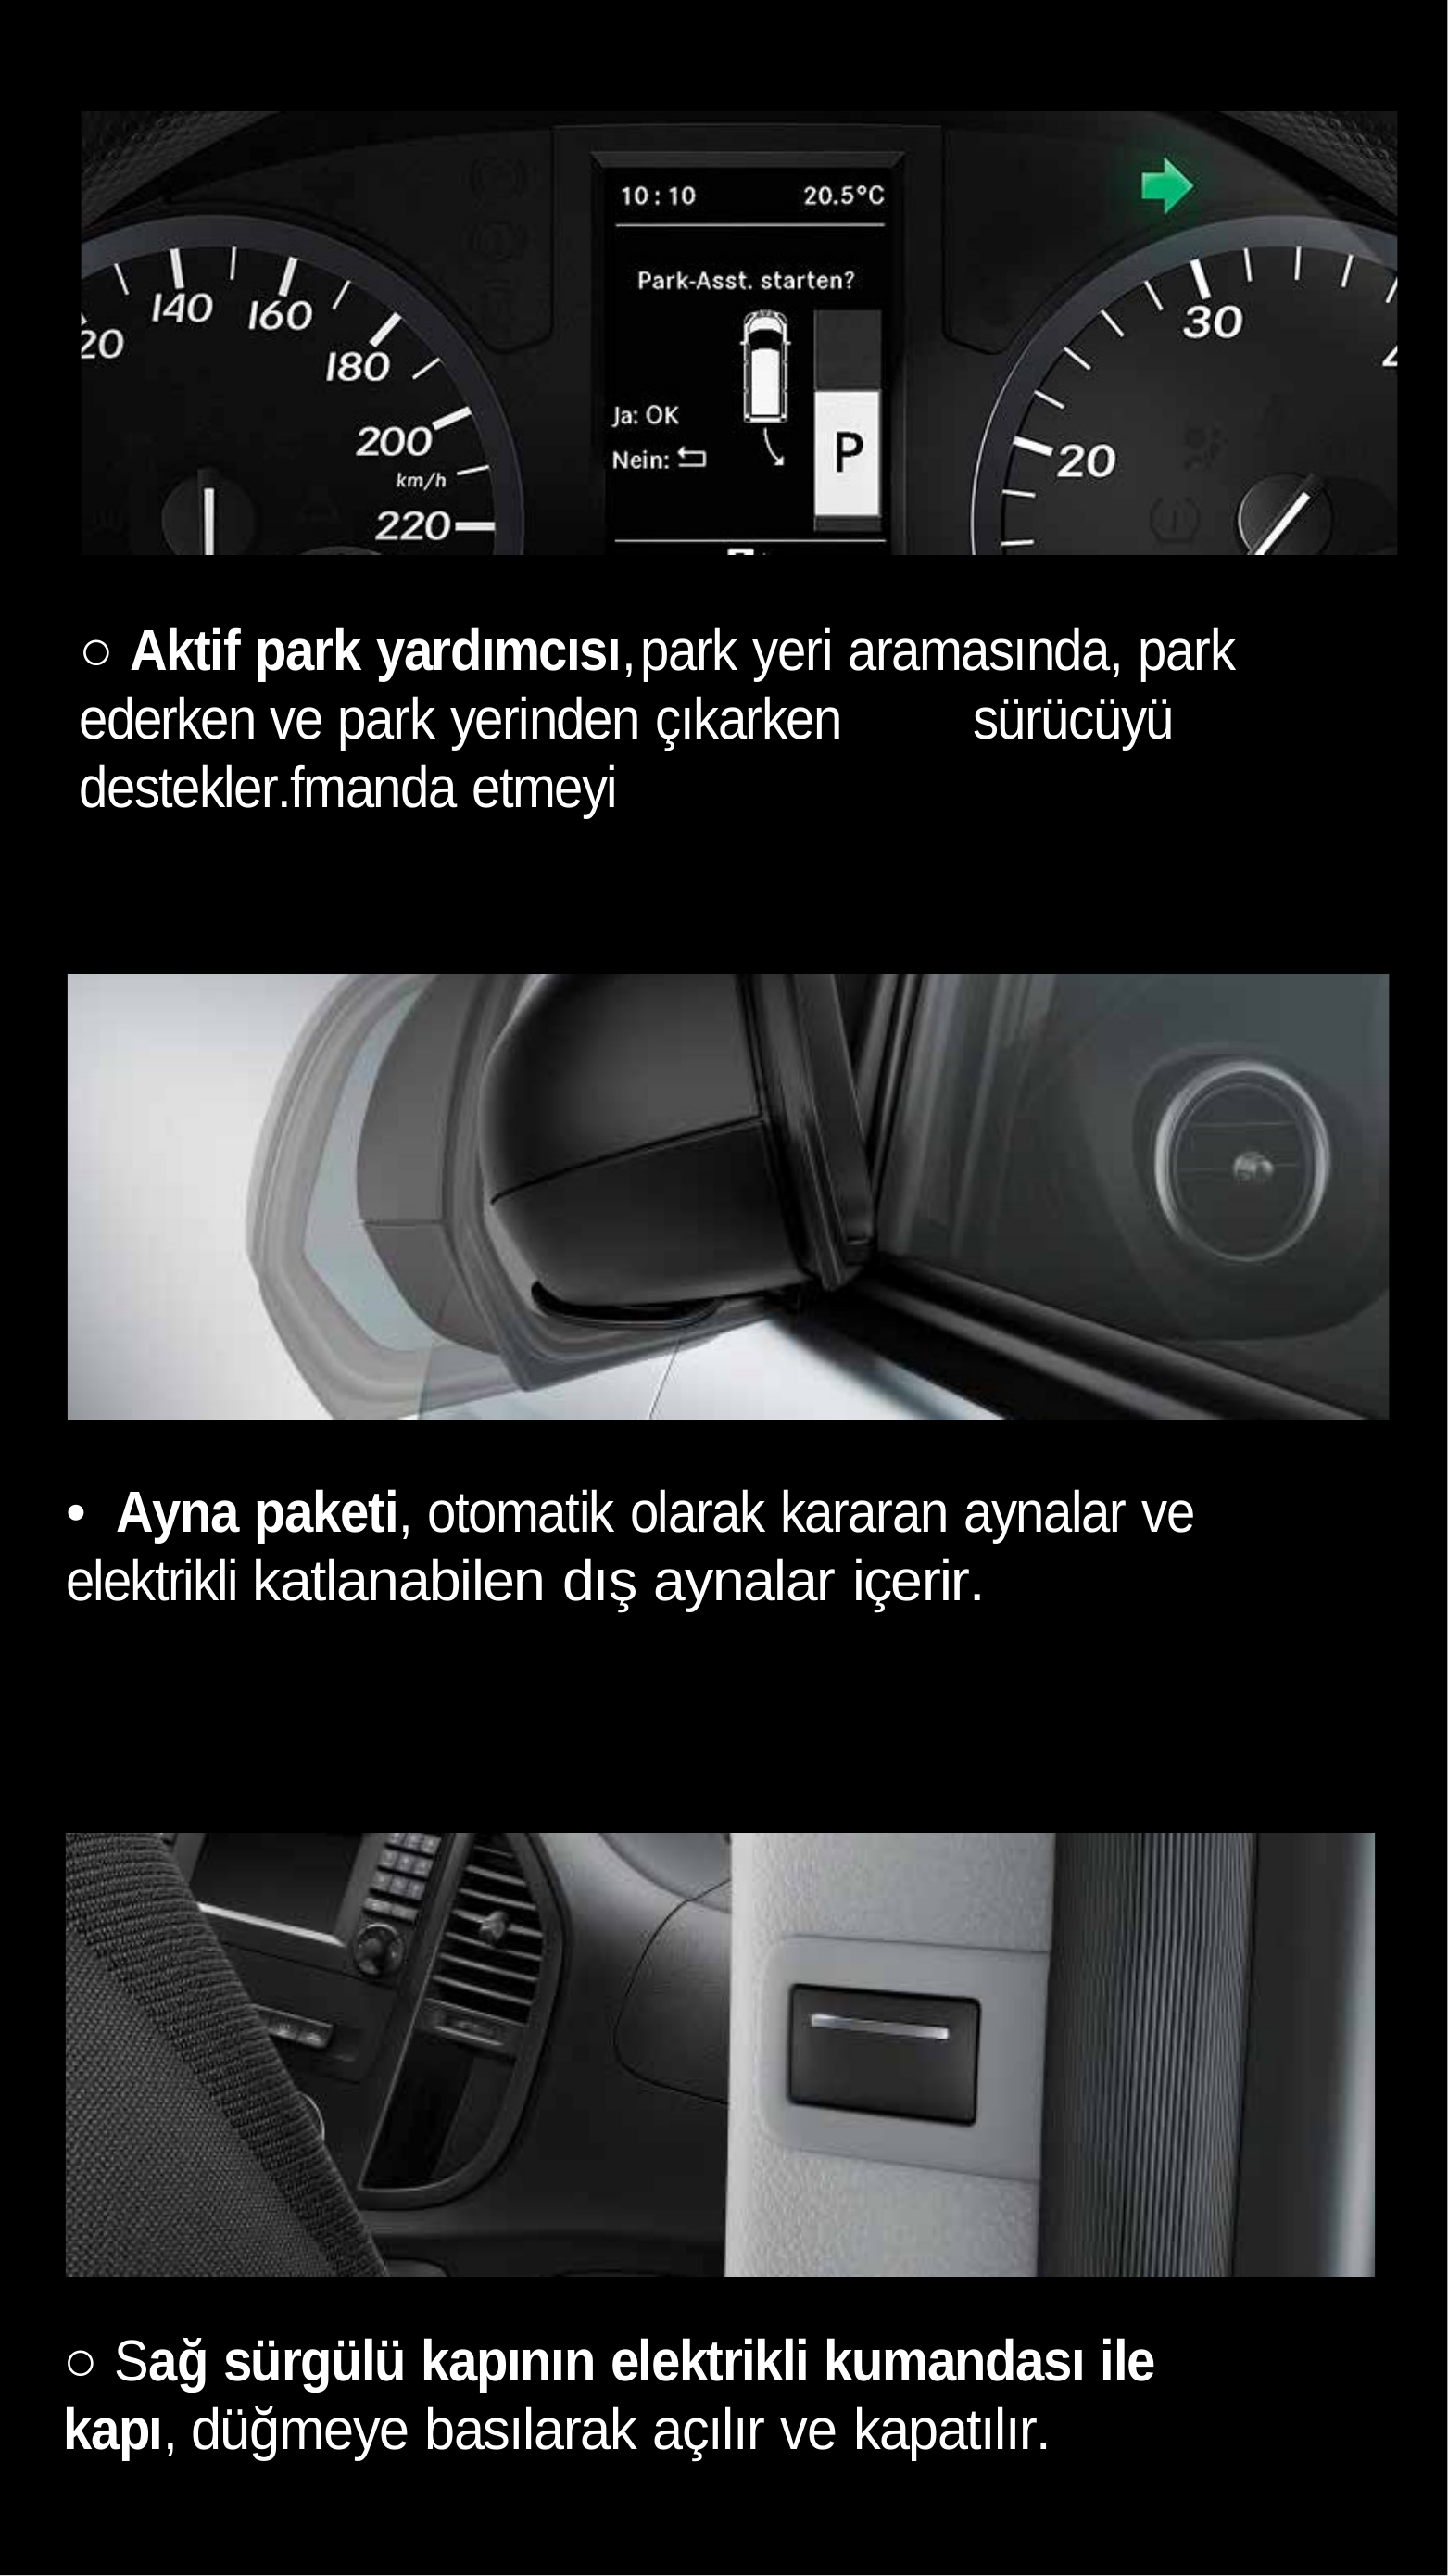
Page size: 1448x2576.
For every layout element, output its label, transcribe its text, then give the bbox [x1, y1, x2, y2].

list Ayna paketi, otomatik olarak kararan aynalar ve elektrikli katlanabilen dış aynalar içerir. [66, 1478, 1336, 1613]
list Aktif park yardımcısı, park yeri aramasında, park ederken ve park yerinden çıkarken sürücüyü destekler.fmanda etmeyi [79, 616, 1391, 820]
picture [67, 974, 1390, 1420]
picture [81, 111, 1398, 555]
list Sağ sürgülü kapının elektrikli kumandası ile kapı, düğmeye basılarak açılır ve kapatılır. [64, 1878, 1232, 2462]
picture [65, 1833, 1376, 2277]
